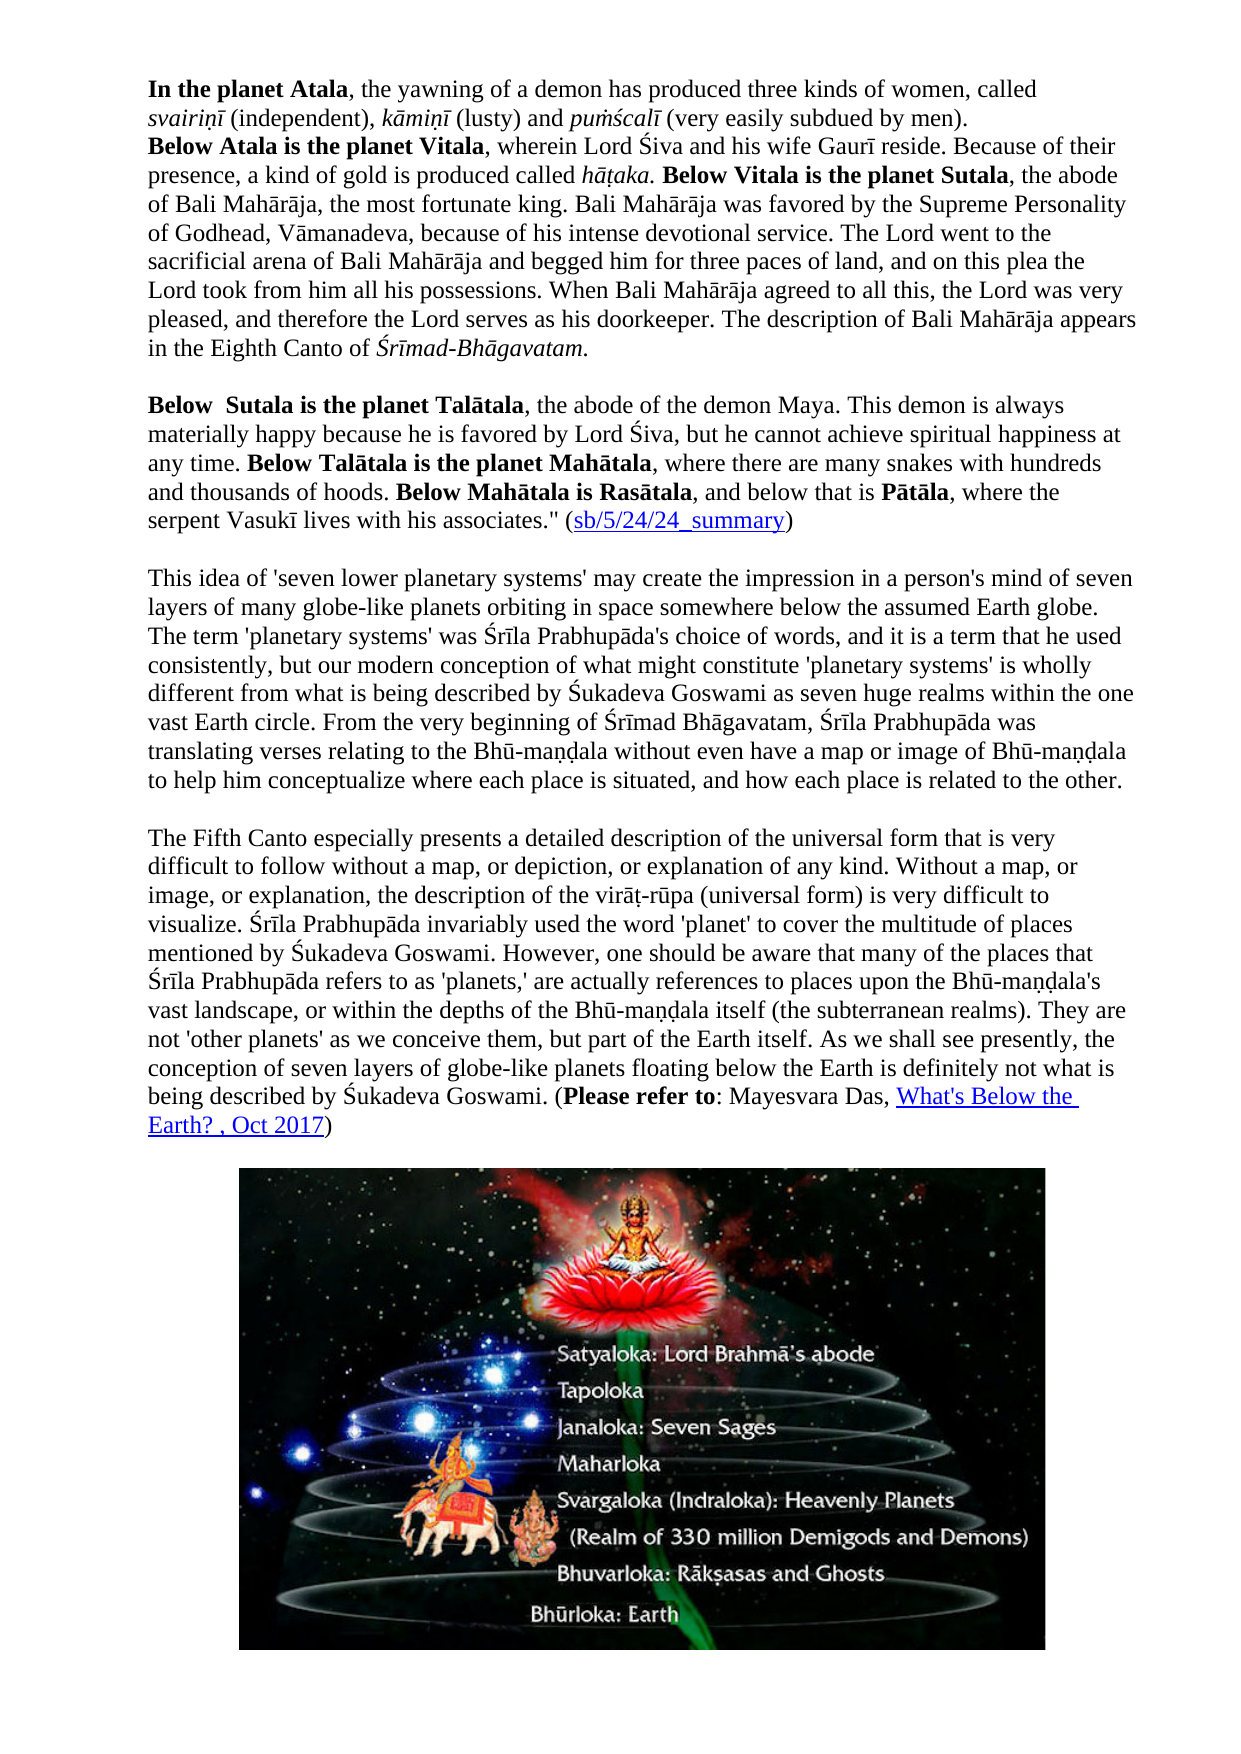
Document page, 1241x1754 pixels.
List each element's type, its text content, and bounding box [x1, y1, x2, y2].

text The Fifth Canto especially presents a detailed description of the universal form that is very difficult to follow without a map, or depiction, or explanation of any kind. Without a map, or image, or explanation, the description of the virāṭ-rūpa (universal form) is very difficult to visualize. Śrīla Prabhupāda invariably used the word 'planet' to cover the multitude of places mentioned by Śukadeva Goswami. However, one should be aware that many of the places that Śrīla Prabhupāda refers to as 'planets,' are actually references to places upon the Bhū-maṇḍala's vast landscape, or within the depths of the Bhū-maṇḍala itself (the subterranean realms). They are not 'other planets' as we conceive them, but part of the Earth itself. As we shall see presently, the conception of seven layers of globe-like planets floating below the Earth is definitely not what is being described by Śukadeva Goswami. (Please refer to: Mayesvara Das, What's Below the Earth? , Oct 2017) [148, 823, 1137, 1139]
text Below Sutala is the planet Talātala, the abode of the demon Maya. This demon is always materially happy because he is favored by Lord Śiva, but he cannot achieve spiritual happiness at any time. Below Talātala is the planet Mahātala, where there are many snakes with hundreds and thousands of hoods. Below Mahātala is Rasātala, and below that is Pātāla, where the serpent Vasukī lives with his associates." (sb/5/24/24_summary) [148, 391, 1137, 534]
text In the planet Atala, the yawning of a demon has produced three kinds of women, called svairiṇī (independent), kāmiṇī (lusty) and puṁścalī (very easily subdued by men). Below Atala is the planet Vitala, wherein Lord Śiva and his wife Gaurī reside. Because of their presence, a kind of gold is produced called hāṭaka. Below Vitala is the planet Sutala, the abode of Bali Mahārāja, the most fortunate king. Bali Mahārāja was favored by the Supreme Personality of Godhead, Vāmanadeva, because of his intense devotional service. The Lord went to the sacrificial arena of Bali Mahārāja and begged him for three paces of land, and on this plea the Lord took from him all his possessions. When Bali Mahārāja agreed to all this, the Lord was very pleased, and therefore the Lord serves as his doorkeeper. The description of Bali Mahārāja appears in the Eighth Canto of Śrīmad-Bhāgavatam. [148, 74, 1137, 361]
picture [239, 1168, 1046, 1650]
text This idea of 'seven lower planetary systems' may create the impression in a person's mind of seven layers of many globe-like planets orbiting in space somewhere below the assumed Earth globe. The term 'planetary systems' was Śrīla Prabhupāda's choice of words, and it is a term that he used consistently, but our modern conception of what might constitute 'planetary systems' is wholly different from what is being described by Śukadeva Goswami as seven huge realms within the one vast Earth circle. From the very beginning of Śrīmad Bhāgavatam, Śrīla Prabhupāda was translating verses relating to the Bhū-maṇḍala without even have a map or image of Bhū-maṇḍala to help him conceptualize where each place is situated, and how each place is related to the other. [148, 563, 1137, 793]
